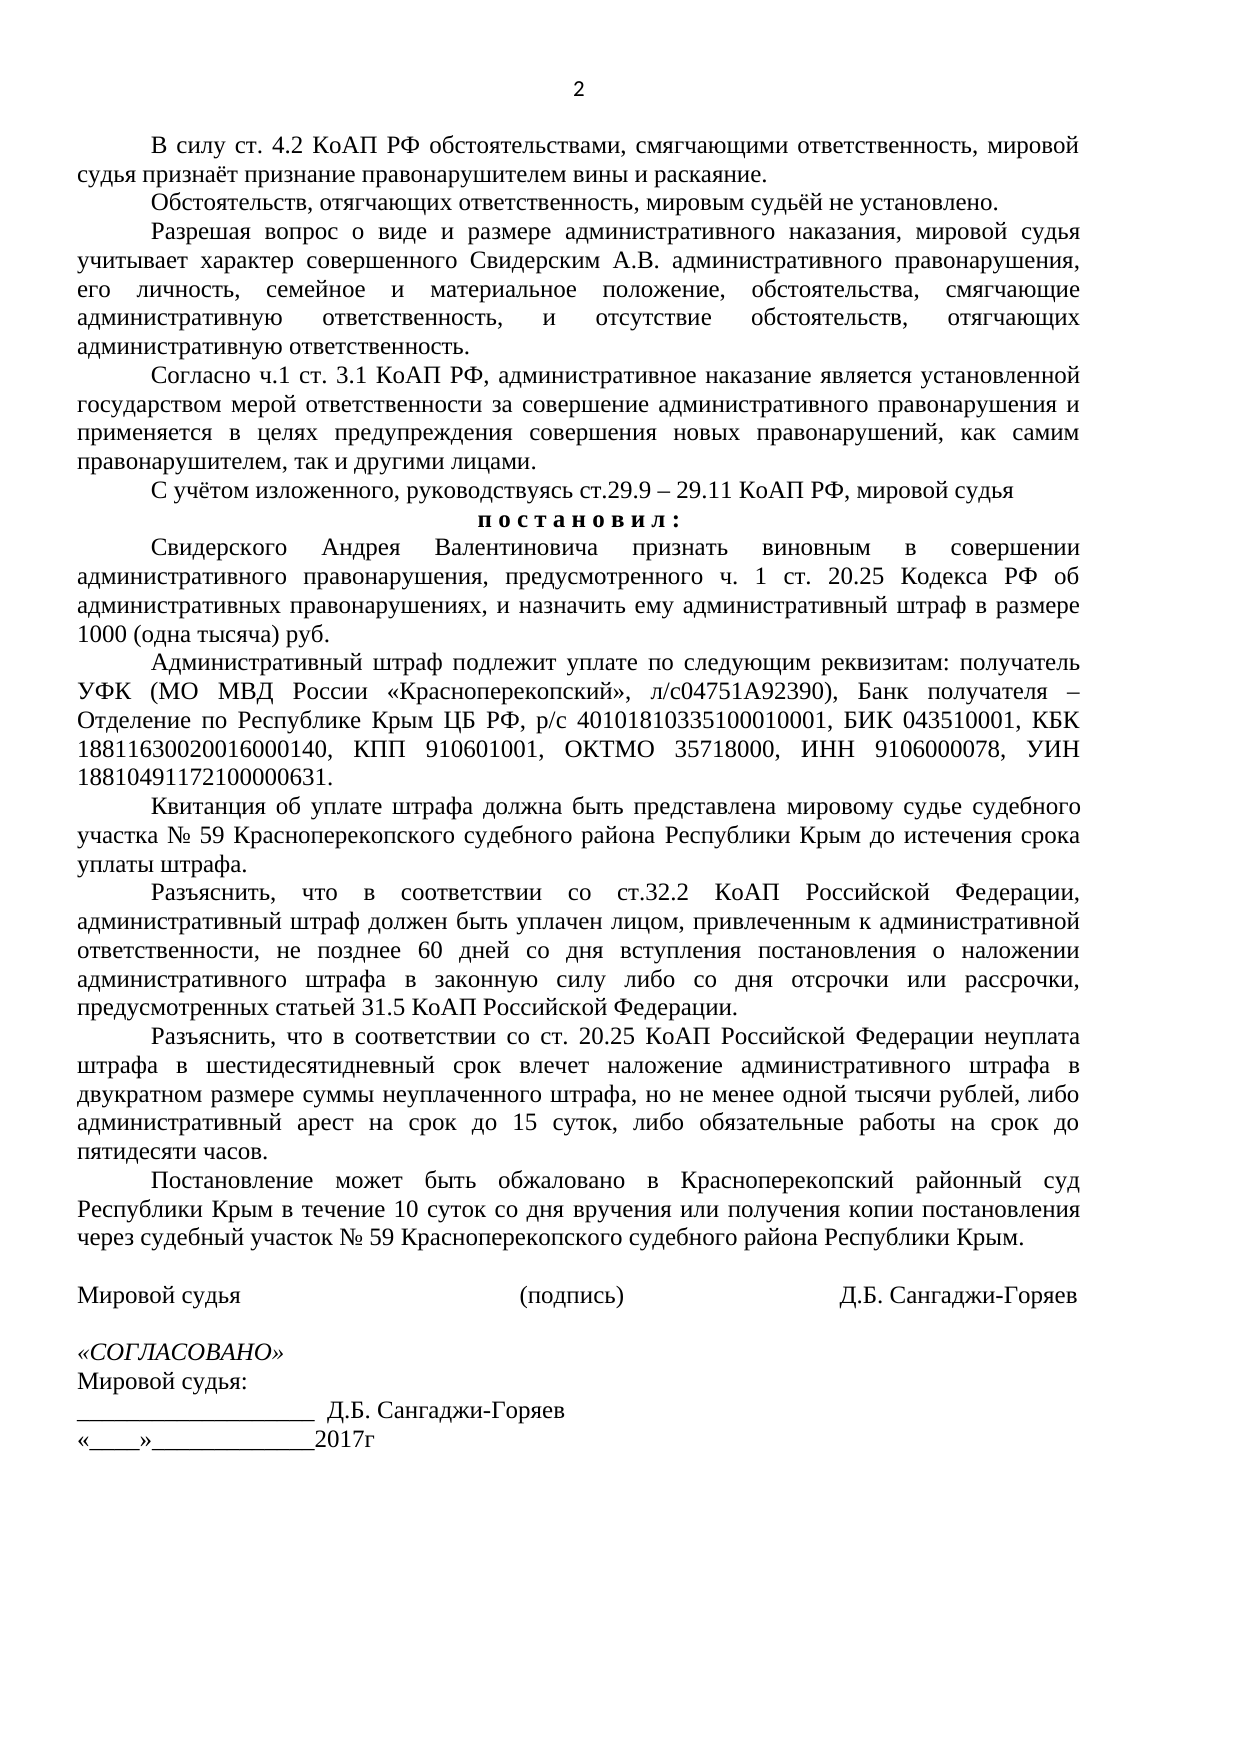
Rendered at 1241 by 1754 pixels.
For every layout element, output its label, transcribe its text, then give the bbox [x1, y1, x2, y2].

text ___________________ Д.Б. Сангаджи-Горяев [77, 1395, 1081, 1424]
text «____»_____________2017г [77, 1424, 1081, 1452]
text Мировой судья (подпись) Д.Б. Сангаджи-Горяев [77, 1280, 1081, 1309]
text Свидерского Андрея Валентиновича признать виновным в совершении административного правонарушения, предусмотренного ч. 1 ст. 20.25 Кодекса РФ об административных правонарушениях, и назначить ему административный штраф в размере 1000 (одна тысяча) руб. [77, 532, 1081, 647]
text Постановление может быть обжаловано в Красноперекопский районный суд Республики Крым в течение 10 суток со дня вручения или получения копии постановления через судебный участок № 59 Красноперекопского судебного района Республики Крым. [77, 1165, 1081, 1251]
text п о с т а н о в и л : [77, 504, 1081, 532]
text Административный штраф подлежит уплате по следующим реквизитам: получатель УФК (МО МВД России «Красноперекопский», л/с04751А92390), Банк получателя – Отделение по Республике Крым ЦБ РФ, р/с 40101810335100010001, БИК 043510001, КБК 18811630020016000140, КПП 910601001, ОКТМО 35718000, ИНН 9106000078, УИН 18810491172100000631. [77, 647, 1081, 791]
text «СОГЛАСОВАНО» [77, 1337, 1081, 1366]
text Мировой судья: [77, 1366, 1081, 1395]
text Обстоятельств, отягчающих ответственность, мировым судьёй не установлено. [77, 187, 1081, 216]
text Разрешая вопрос о виде и размере административного наказания, мировой судья учитывает характер совершенного Свидерским А.В. административного правонарушения, его личность, семейное и материальное положение, обстоятельства, смягчающие административную ответственность, и отсутствие обстоятельств, отягчающих административную ответственность. [77, 216, 1081, 360]
text Разъяснить, что в соответствии со ст. 20.25 КоАП Российской Федерации неуплата штрафа в шестидесятидневный срок влечет наложение административного штрафа в двукратном размере суммы неуплаченного штрафа, но не менее одной тысячи рублей, либо административный арест на срок до 15 суток, либо обязательные работы на срок до пятидесяти часов. [77, 1021, 1081, 1165]
text Согласно ч.1 ст. 3.1 КоАП РФ, административное наказание является установленной государством мерой ответственности за совершение административного правонарушения и применяется в целях предупреждения совершения новых правонарушений, как самим правонарушителем, так и другими лицами. [77, 360, 1081, 475]
text С учётом изложенного, руководствуясь ст.29.9 – 29.11 КоАП РФ, мировой судья [77, 475, 1081, 504]
text В силу ст. 4.2 КоАП РФ обстоятельствами, смягчающими ответственность, мировой судья признаёт признание правонарушителем вины и раскаяние. [77, 130, 1081, 187]
text Квитанция об уплате штрафа должна быть представлена мировому судье судебного участка № 59 Красноперекопского судебного района Республики Крым до истечения срока уплаты штрафа. [77, 791, 1081, 877]
text Разъяснить, что в соответствии со ст.32.2 КоАП Российской Федерации, административный штраф должен быть уплачен лицом, привлеченным к административной ответственности, не позднее 60 дней со дня вступления постановления о наложении административного штрафа в законную силу либо со дня отсрочки или рассрочки, предусмотренных статьей 31.5 КоАП Российской Федерации. [77, 877, 1081, 1021]
